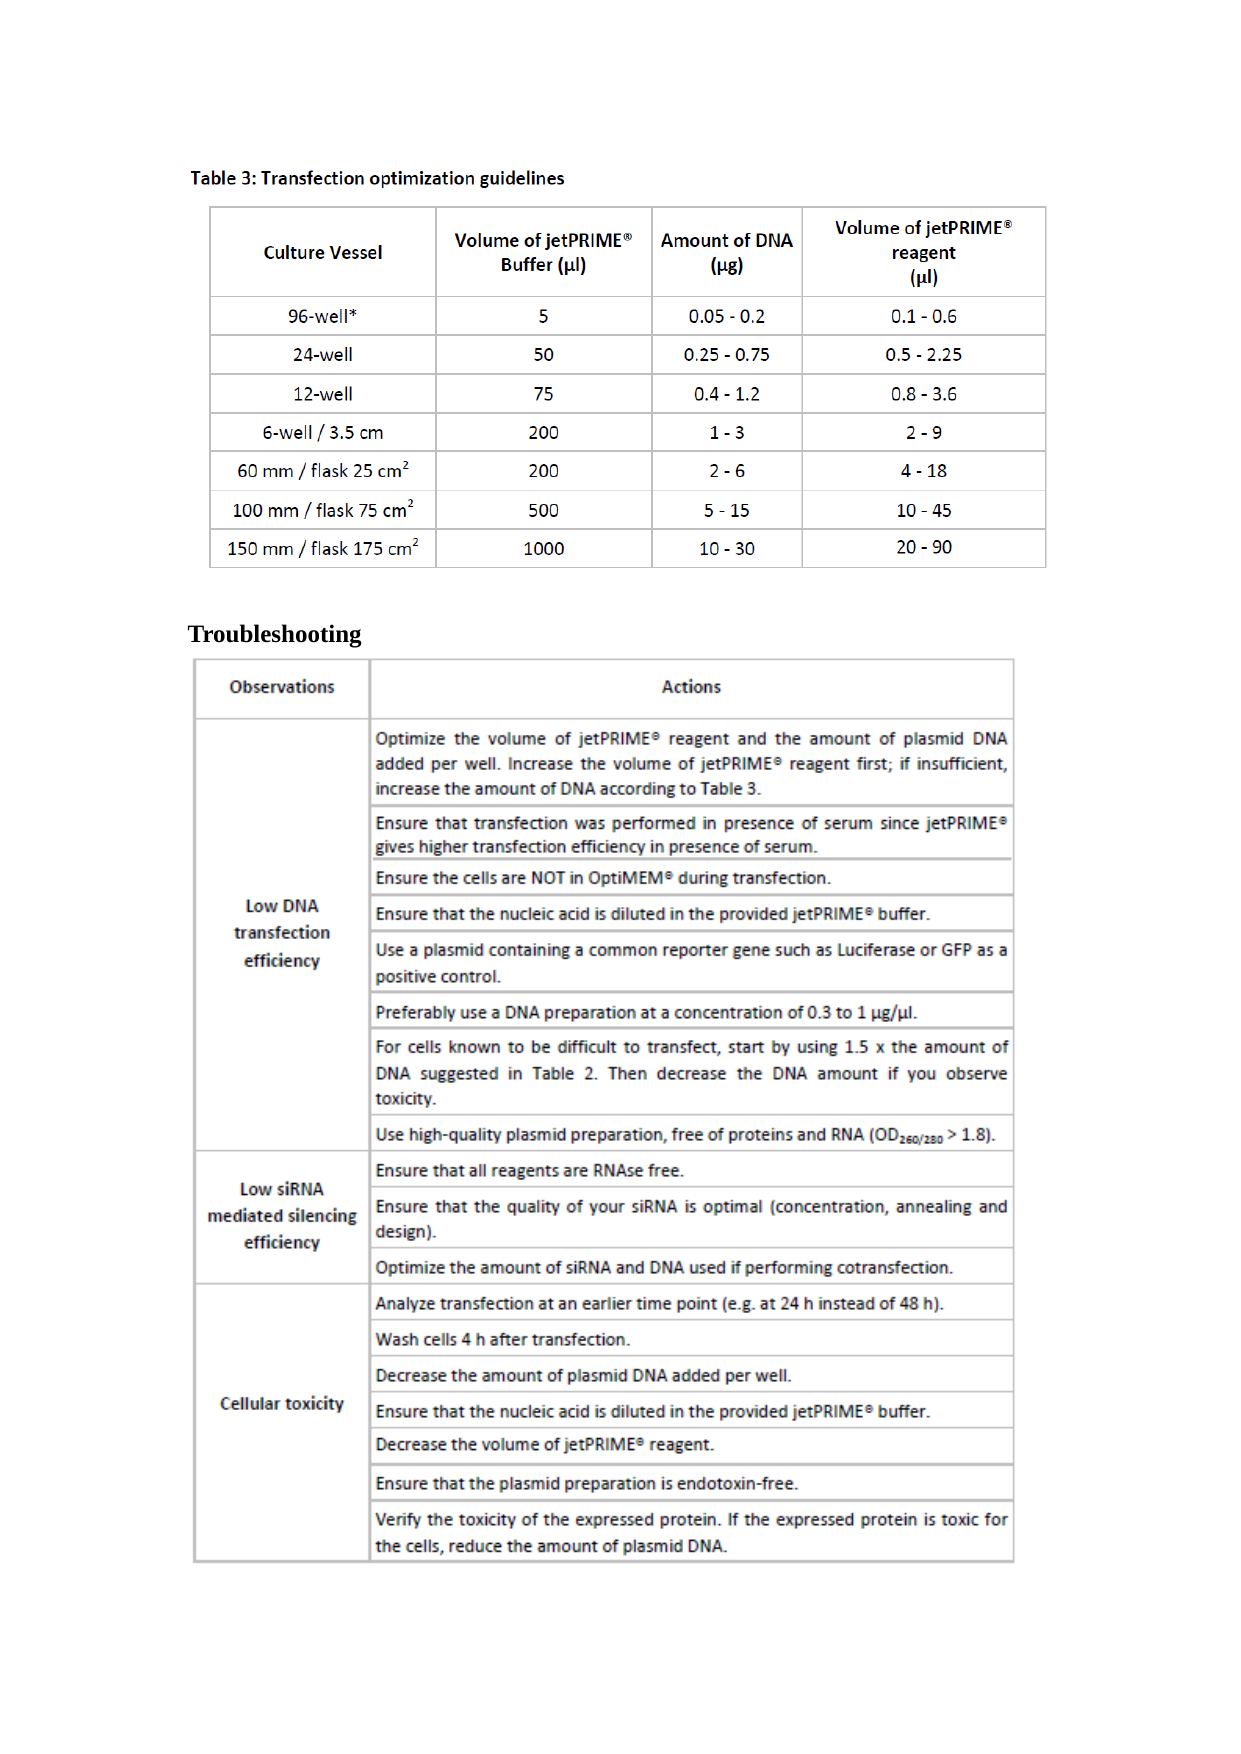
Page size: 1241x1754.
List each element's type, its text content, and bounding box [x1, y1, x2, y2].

picture [187, 164, 1053, 574]
picture [187, 652, 1021, 1568]
text Troubleshooting [187, 614, 1053, 652]
